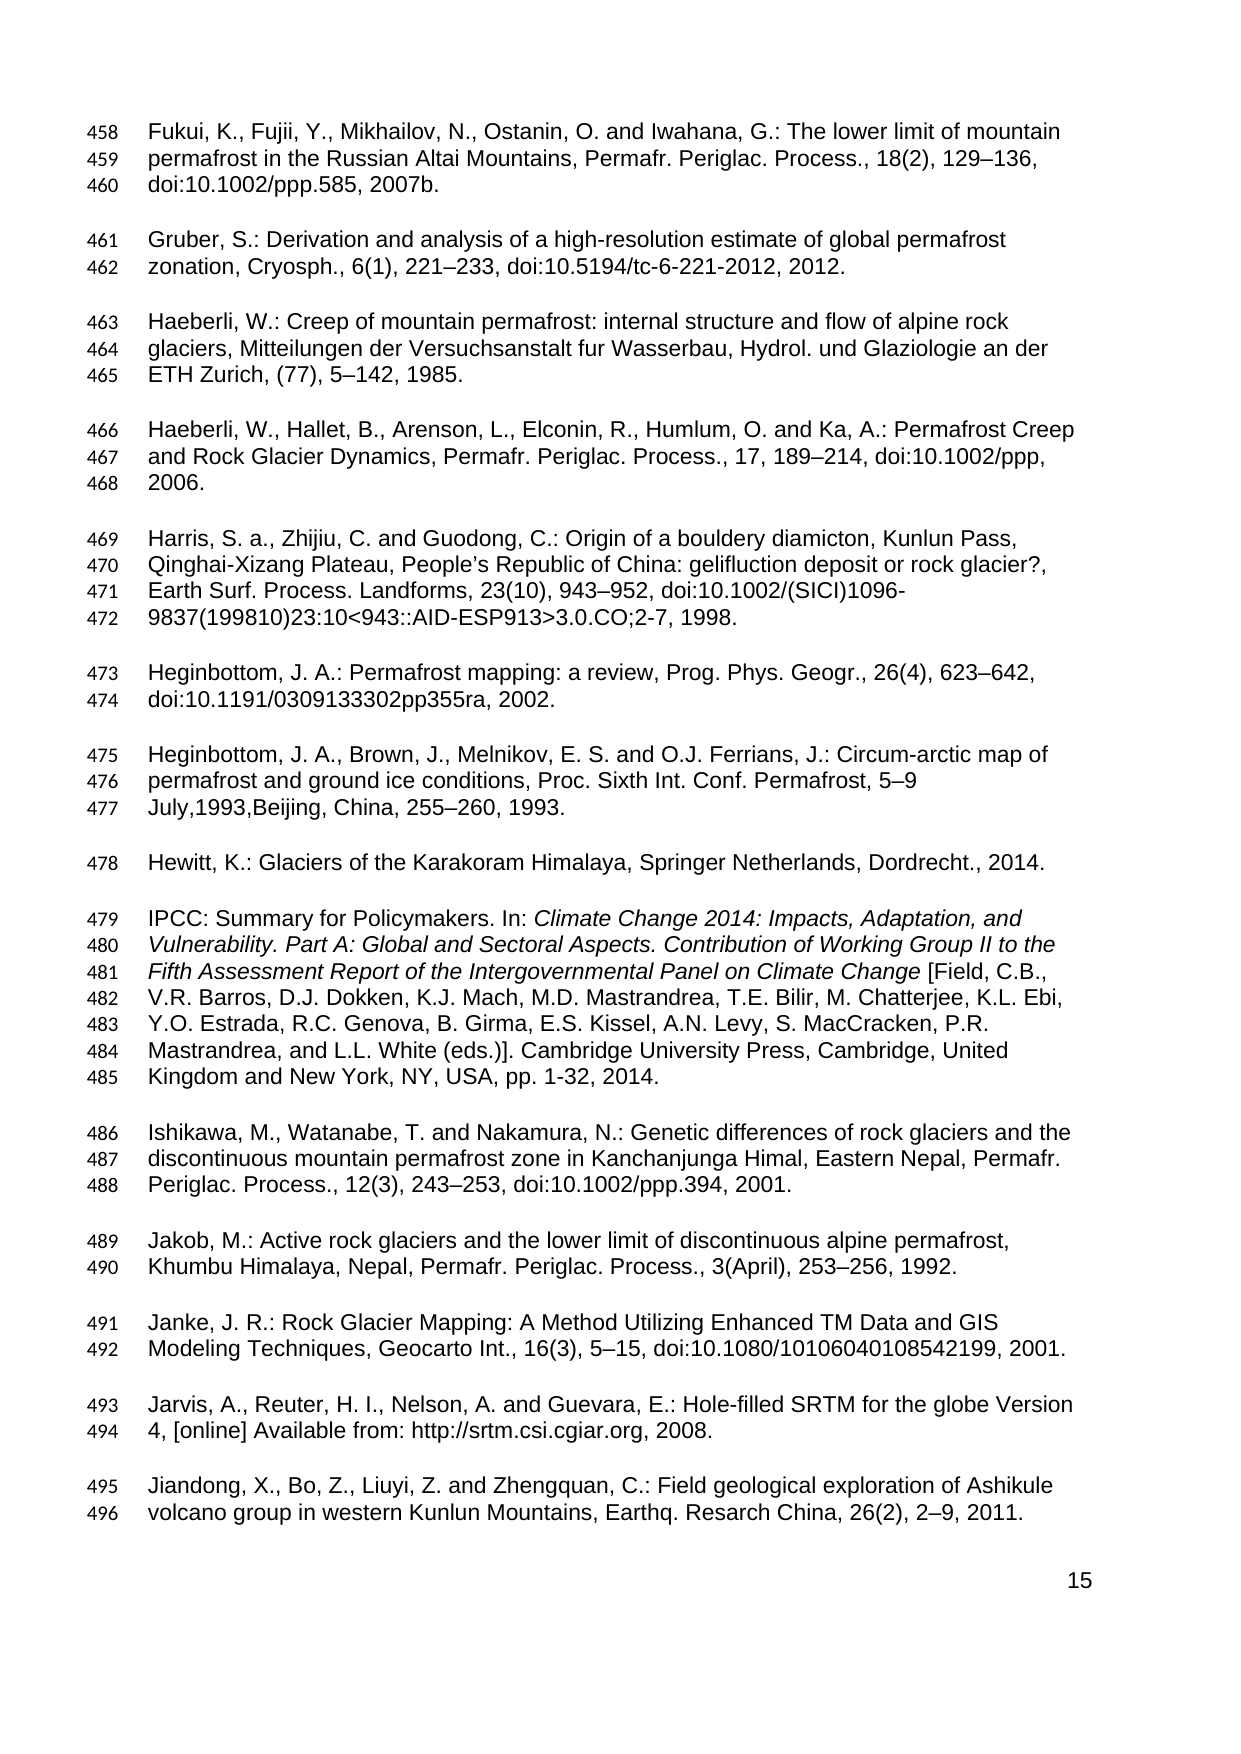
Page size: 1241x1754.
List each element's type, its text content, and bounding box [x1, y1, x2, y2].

text Haeberli, W.: Creep of mountain permafrost: internal structure and flow of alpine rock glaciers, Mitteilungen der Versuchsanstalt fur Wasserbau, Hydrol. und Glaziologie an der ETH Zurich, (77), 5–142, 1985. [148, 308, 1092, 387]
text Jarvis, A., Reuter, H. I., Nelson, A. and Guevara, E.: Hole-filled SRTM for the globe Version 4, [online] Available from: http://srtm.csi.cgiar.org, 2008. [148, 1391, 1092, 1443]
text Hewitt, K.: Glaciers of the Karakoram Himalaya, Springer Netherlands, Dordrecht., 2014. [148, 849, 1092, 876]
text Harris, S. a., Zhijiu, C. and Guodong, C.: Origin of a bouldery diamicton, Kunlun Pass, Qinghai-Xizang Plateau, People’s Republic of China: gelifluction deposit or rock glacier?, Earth Surf. Process. Landforms, 23(10), 943–952, doi:10.1002/(SICI)1096-9837(199810)23:10<943::AID-ESP913>3.0.CO;2-7, 1998. [148, 525, 1092, 630]
text Janke, J. R.: Rock Glacier Mapping: A Method Utilizing Enhanced TM Data and GIS Modeling Techniques, Geocarto Int., 16(3), 5–15, doi:10.1080/10106040108542199, 2001. [148, 1309, 1092, 1361]
text Ishikawa, M., Watanabe, T. and Nakamura, N.: Genetic differences of rock glaciers and the discontinuous mountain permafrost zone in Kanchanjunga Himal, Eastern Nepal, Permafr. Periglac. Process., 12(3), 243–253, doi:10.1002/ppp.394, 2001. [148, 1118, 1092, 1198]
text Jiandong, X., Bo, Z., Liuyi, Z. and Zhengquan, C.: Field geological exploration of Ashikule volcano group in western Kunlun Mountains, Earthq. Resarch China, 26(2), 2–9, 2011. [148, 1472, 1092, 1525]
text Jakob, M.: Active rock glaciers and the lower limit of discontinuous alpine permafrost, Khumbu Himalaya, Nepal, Permafr. Periglac. Process., 3(April), 253–256, 1992. [148, 1227, 1092, 1279]
text Heginbottom, J. A., Brown, J., Melnikov, E. S. and O.J. Ferrians, J.: Circum-arctic map of permafrost and ground ice conditions, Proc. Sixth Int. Conf. Permafrost, 5–9 July,1993,Beijing, China, 255–260, 1993. [148, 741, 1092, 820]
text IPCC: Summary for Policymakers. In: Climate Change 2014: Impacts, Adaptation, and Vulnerability. Part A: Global and Sectoral Aspects. Contribution of Working Group II to the Fifth Assessment Report of the Intergovernmental Panel on Climate Change [Field, C.B., V.R. Barros, D.J. Dokken, K.J. Mach, M.D. Mastrandrea, T.E. Bilir, M. Chatterjee, K.L. Ebi, Y.O. Estrada, R.C. Genova, B. Girma, E.S. Kissel, A.N. Levy, S. MacCracken, P.R. Mastrandrea, and L.L. White (eds.)]. Cambridge University Press, Cambridge, United Kingdom and New York, NY, USA, pp. 1-32, 2014. [148, 905, 1092, 1089]
text Heginbottom, J. A.: Permafrost mapping: a review, Prog. Phys. Geogr., 26(4), 623–642, doi:10.1191/0309133302pp355ra, 2002. [148, 659, 1092, 712]
text Haeberli, W., Hallet, B., Arenson, L., Elconin, R., Humlum, O. and Ka, A.: Permafrost Creep and Rock Glacier Dynamics, Permafr. Periglac. Process., 17, 189–214, doi:10.1002/ppp, 2006. [148, 416, 1092, 496]
text Fukui, K., Fujii, Y., Mikhailov, N., Ostanin, O. and Iwahana, G.: The lower limit of mountain permafrost in the Russian Altai Mountains, Permafr. Periglac. Process., 18(2), 129–136, doi:10.1002/ppp.585, 2007b. [148, 118, 1092, 197]
text Gruber, S.: Derivation and analysis of a high-resolution estimate of global permafrost zonation, Cryosph., 6(1), 221–233, doi:10.5194/tc-6-221-2012, 2012. [148, 226, 1092, 279]
